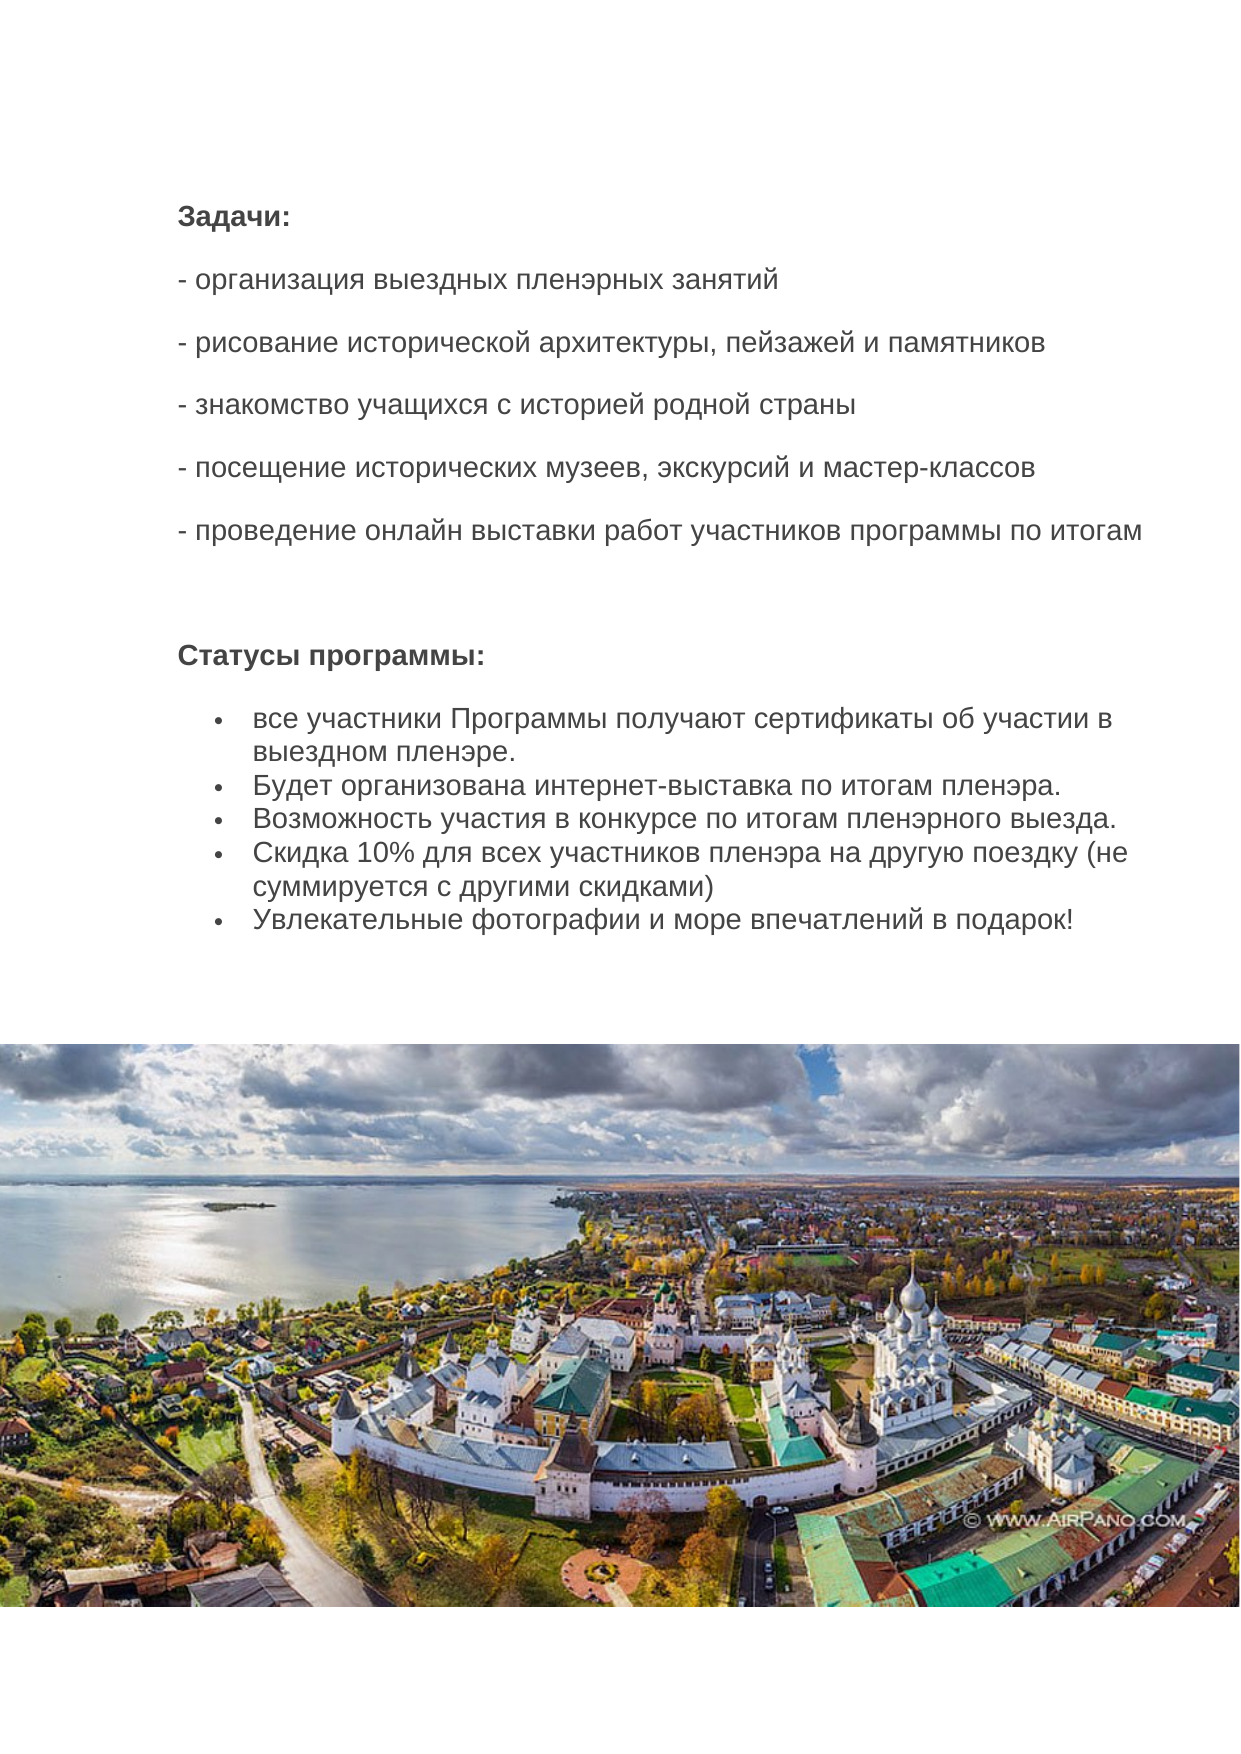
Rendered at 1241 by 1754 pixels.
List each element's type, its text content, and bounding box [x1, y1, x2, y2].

text Задачи: [177, 199, 1152, 233]
list все участники Программы получают сертификаты об участии в выездном пленэре. [215, 701, 1152, 768]
text - организация выездных пленэрных занятий [177, 262, 1152, 296]
text - рисование исторической архитектуры, пейзажей и памятников [177, 325, 1152, 358]
picture [0, 1044, 1240, 1607]
list Возможность участия в конкурсе по итогам пленэрного выезда. [215, 802, 1152, 835]
list Увлекательные фотографии и море впечатлений в подарок! [215, 902, 1152, 936]
text - знакомство учащихся с историей родной страны [177, 387, 1152, 421]
text - проведение онлайн выставки работ участников программы по итогам [177, 513, 1152, 546]
text Статусы программы: [177, 638, 1152, 672]
list Скидка 10% для всех участников пленэра на другую поездку (не суммируется с другими скидками) [215, 835, 1152, 902]
list Будет организована интернет-выставка по итогам пленэра. [215, 768, 1152, 802]
text - посещение исторических музеев, экскурсий и мастер-классов [177, 450, 1152, 484]
